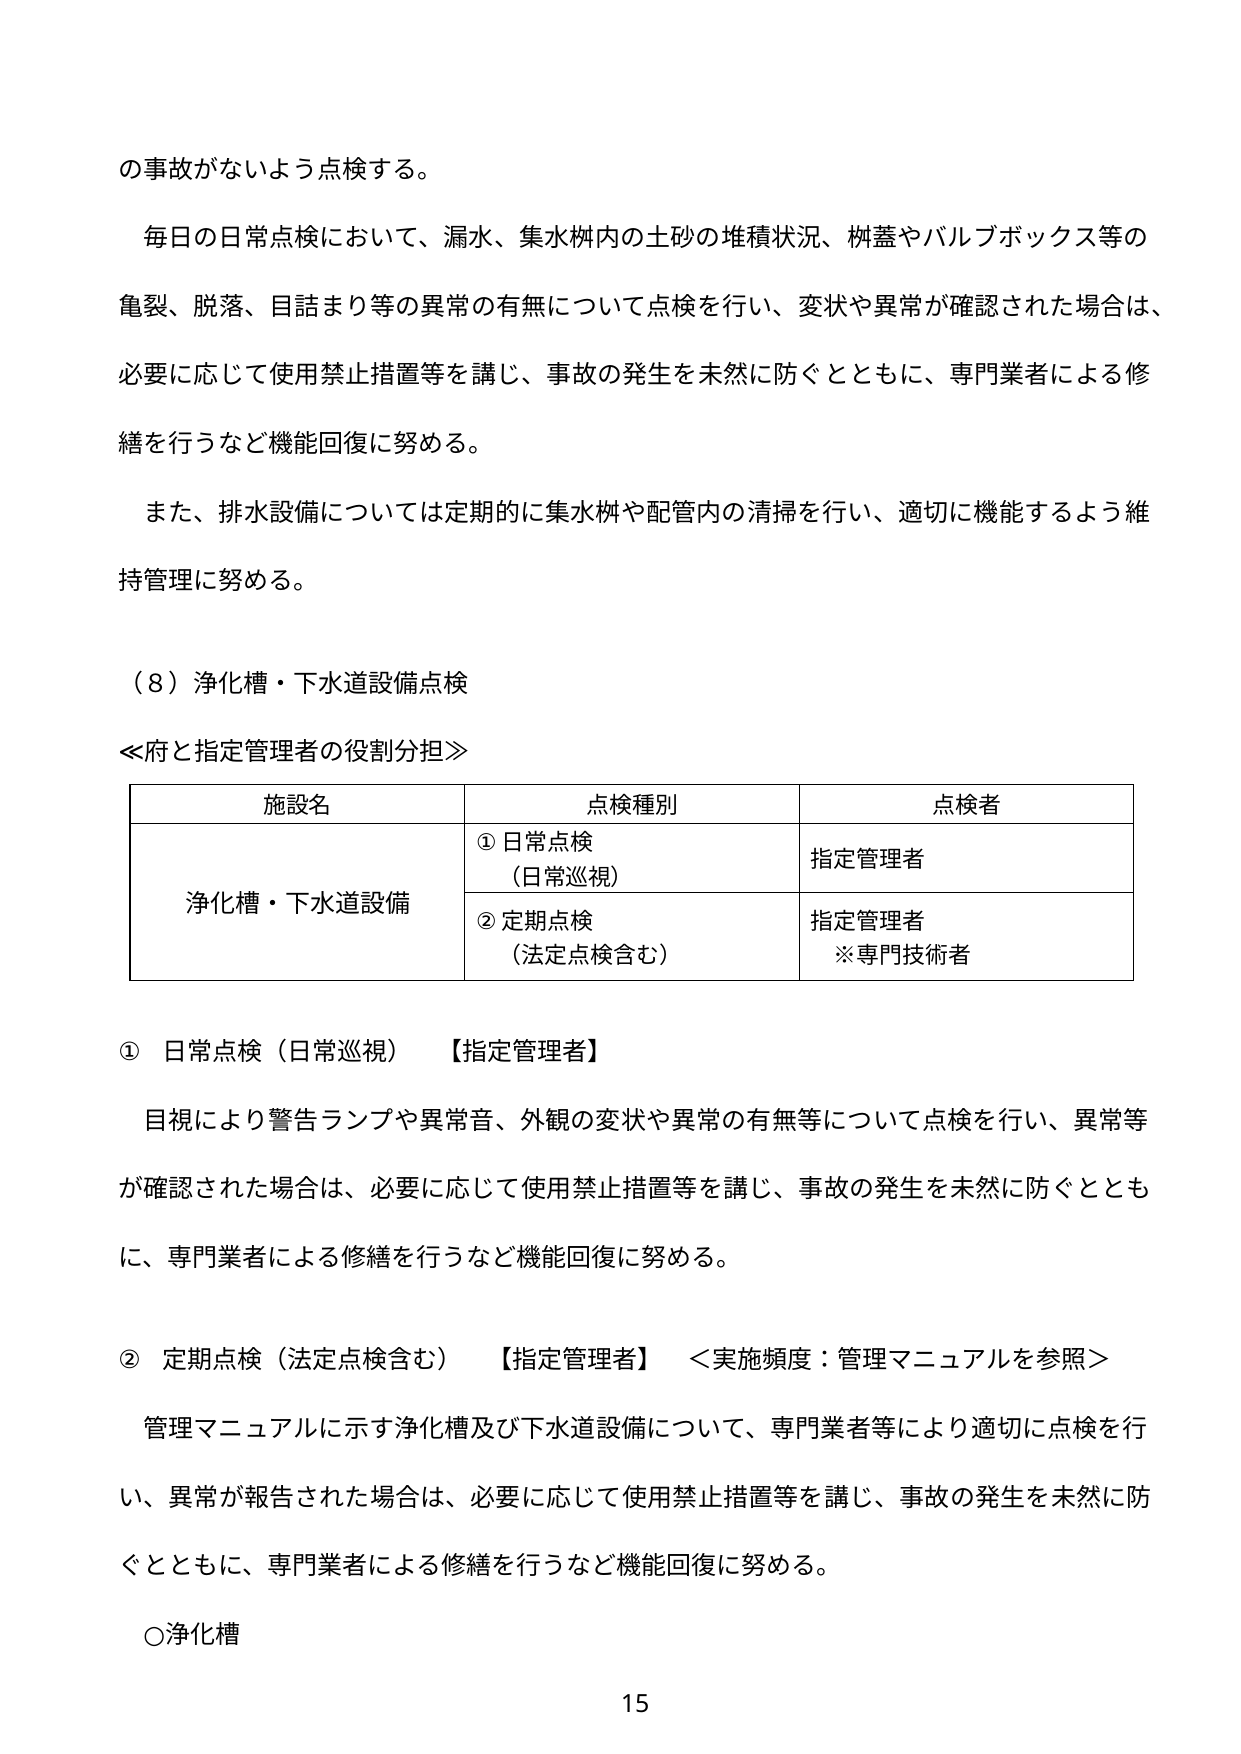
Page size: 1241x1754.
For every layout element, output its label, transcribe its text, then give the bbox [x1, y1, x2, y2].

table_cell ②定期点検 （法定点検含む） [465, 893, 799, 980]
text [118, 133, 1152, 202]
text ≪府と指定管理者の役割分担≫ [118, 716, 1152, 784]
table_header 点検種別 [465, 785, 799, 823]
table_header 点検者 [800, 785, 1133, 823]
table_cell 浄化槽・下水道設備 [131, 824, 464, 980]
text ○浄化槽 [118, 1598, 1152, 1667]
list 定期点検（法定点検含む） 【指定管理者】 ＜実施頻度：管理マニュアルを参照＞ [118, 1324, 1152, 1392]
list 日常点検（日常巡視） 【指定管理者】 [118, 1015, 1152, 1084]
table_cell ①日常点検 （日常巡視） [465, 824, 799, 892]
text 管理マニュアルに示す浄化槽及び下水道設備について、専門業者等により適切に点検を行い、異常が報告された場合は、必要に応じて使用禁止措置等を講じ、事故の発生を未然に防ぐとともに、専門業者による修繕を行うなど機能回復に努める。 [118, 1392, 1152, 1598]
table_header 施設名 [131, 785, 464, 823]
text 毎日の日常点検において、漏水、集水桝内の土砂の堆積状況、桝蓋やバルブボックス等の亀裂、脱落、目詰まり等の異常の有無について点検を行い、変状や異常が確認された場合は、必要に応じて使用禁止措置等を講じ、事故の発生を未然に防ぐとともに、専門業者による修繕を行うなど機能回復に努める。 [118, 202, 1152, 476]
text また、排水設備については定期的に集水桝や配管内の清掃を行い、適切に機能するよう維持管理に努める。 [118, 476, 1152, 613]
table_cell 指定管理者 [800, 824, 1133, 892]
subtitle （８）浄化槽・下水道設備点検 [118, 647, 1152, 716]
table_cell 指定管理者 ※専門技術者 [800, 893, 1133, 980]
text 目視により警告ランプや異常音、外観の変状や異常の有無等について点検を行い、異常等が確認された場合は、必要に応じて使用禁止措置等を講じ、事故の発生を未然に防ぐとともに、専門業者による修繕を行うなど機能回復に努める。 [118, 1084, 1152, 1289]
